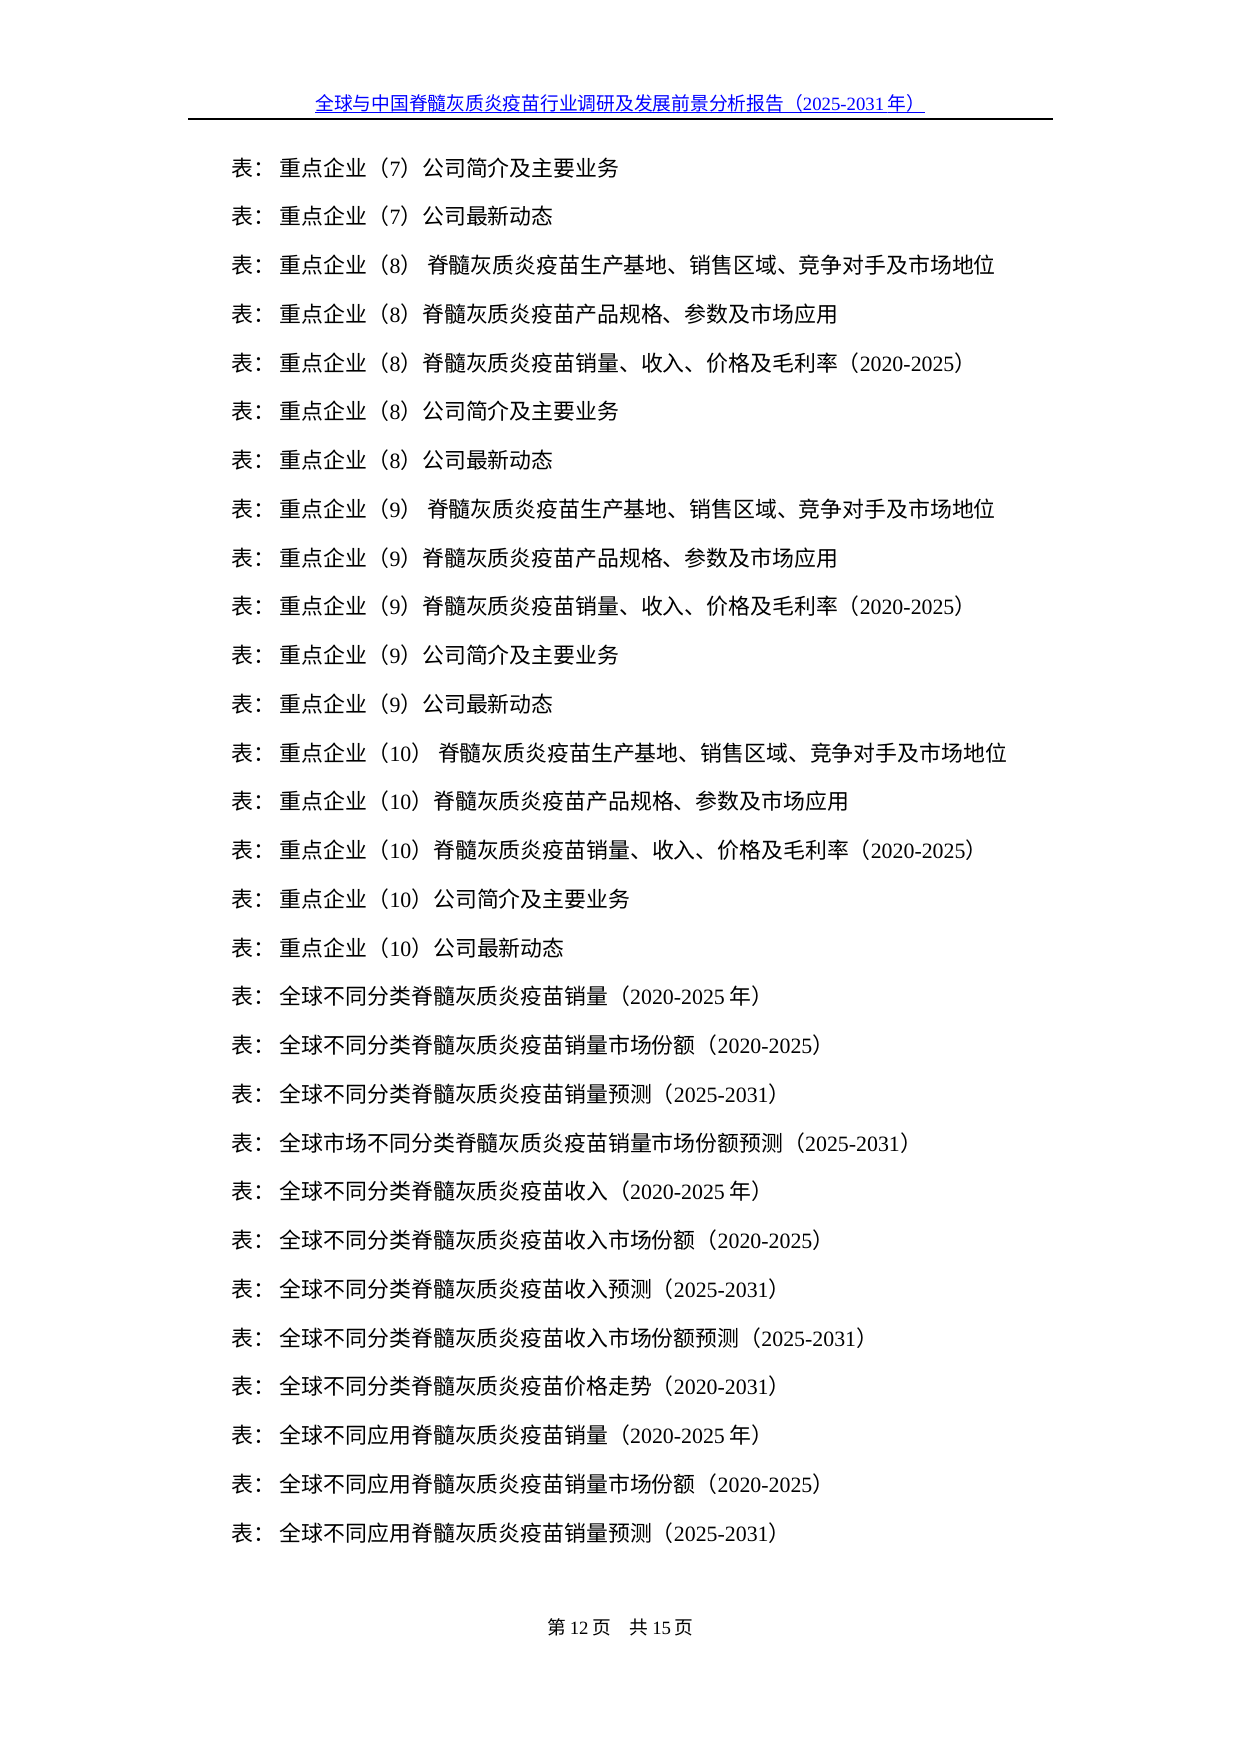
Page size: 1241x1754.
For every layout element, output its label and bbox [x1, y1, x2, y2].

text [187, 150, 1053, 1548]
